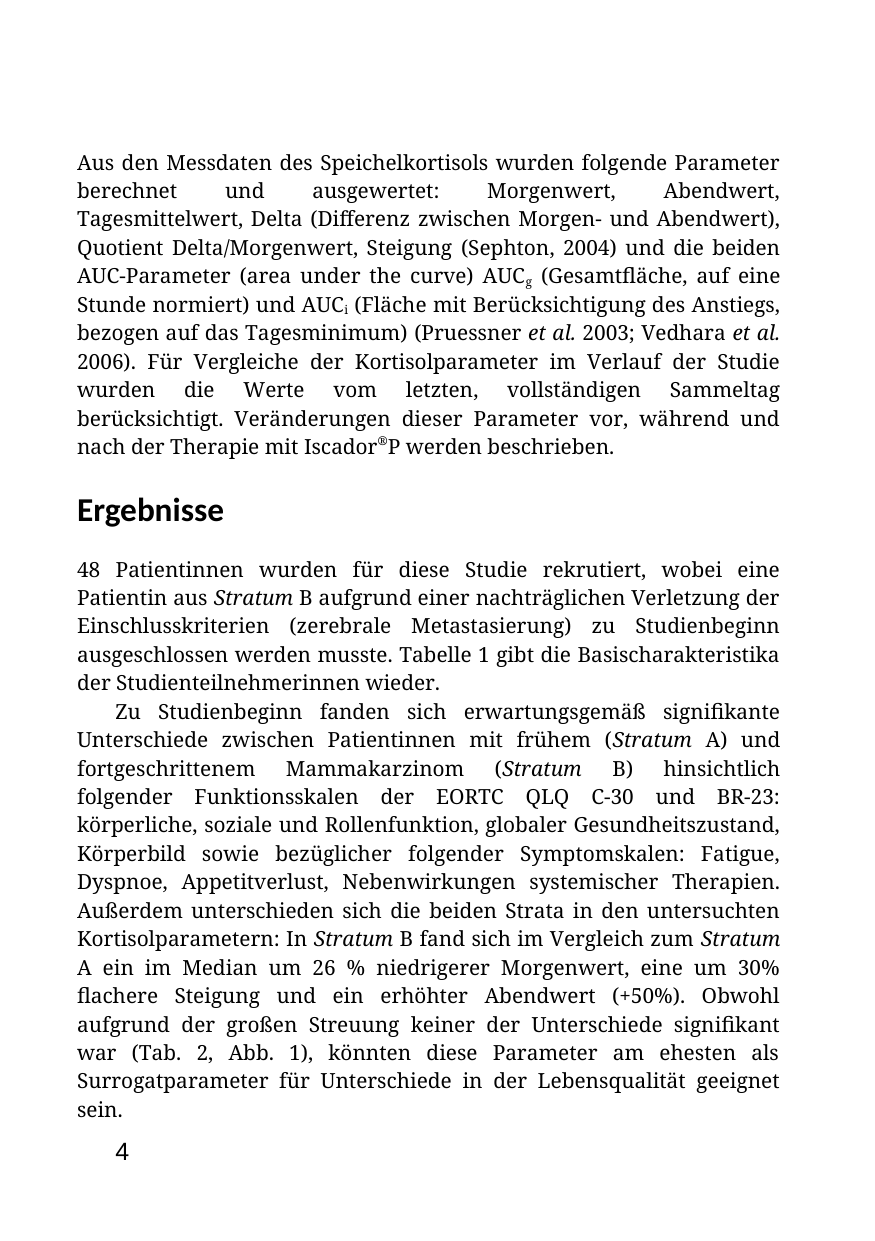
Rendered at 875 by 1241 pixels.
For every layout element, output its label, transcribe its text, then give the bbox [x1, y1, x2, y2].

subtitle Ergebnisse [77, 489, 780, 530]
text Zu Studienbeginn fanden sich erwartungsgemäß signifikante Unterschiede zwischen Patientinnen mit frühem (Stratum A) und fortgeschrittenem Mammakarzinom (Stratum B) hinsichtlich folgender Funktionsskalen der EORTC QLQ C-30 und BR-23: körperliche, soziale und Rollenfunktion, globaler Gesundheitszustand, Körperbild sowie bezüglicher folgender Symptomskalen: Fatigue, Dyspnoe, Appetitverlust, Nebenwirkungen systemischer Therapien. Außerdem unterschieden sich die beiden Strata in den untersuchten Kortisolparametern: In Stratum B fand sich im Vergleich zum Stratum A ein im Median um 26 % niedrigerer Morgenwert, eine um 30% flachere Steigung und ein erhöhter Abendwert (+50%). Obwohl aufgrund der großen Streuung keiner der Unterschiede signifikant war (Tab. 2, Abb. 1), könnten diese Parameter am ehesten als Surrogatparameter für Unterschiede in der Lebensqualität geeignet sein. [77, 697, 780, 1123]
text 48 Patientinnen wurden für diese Studie rekrutiert, wobei eine Patientin aus Stratum B aufgrund einer nachträglichen Verletzung der Einschlusskriterien (zerebrale Metastasierung) zu Studienbeginn ausgeschlossen werden musste. Tabelle 1 gibt die Basischarakteristika der Studienteilnehmerinnen wieder. [77, 555, 780, 697]
